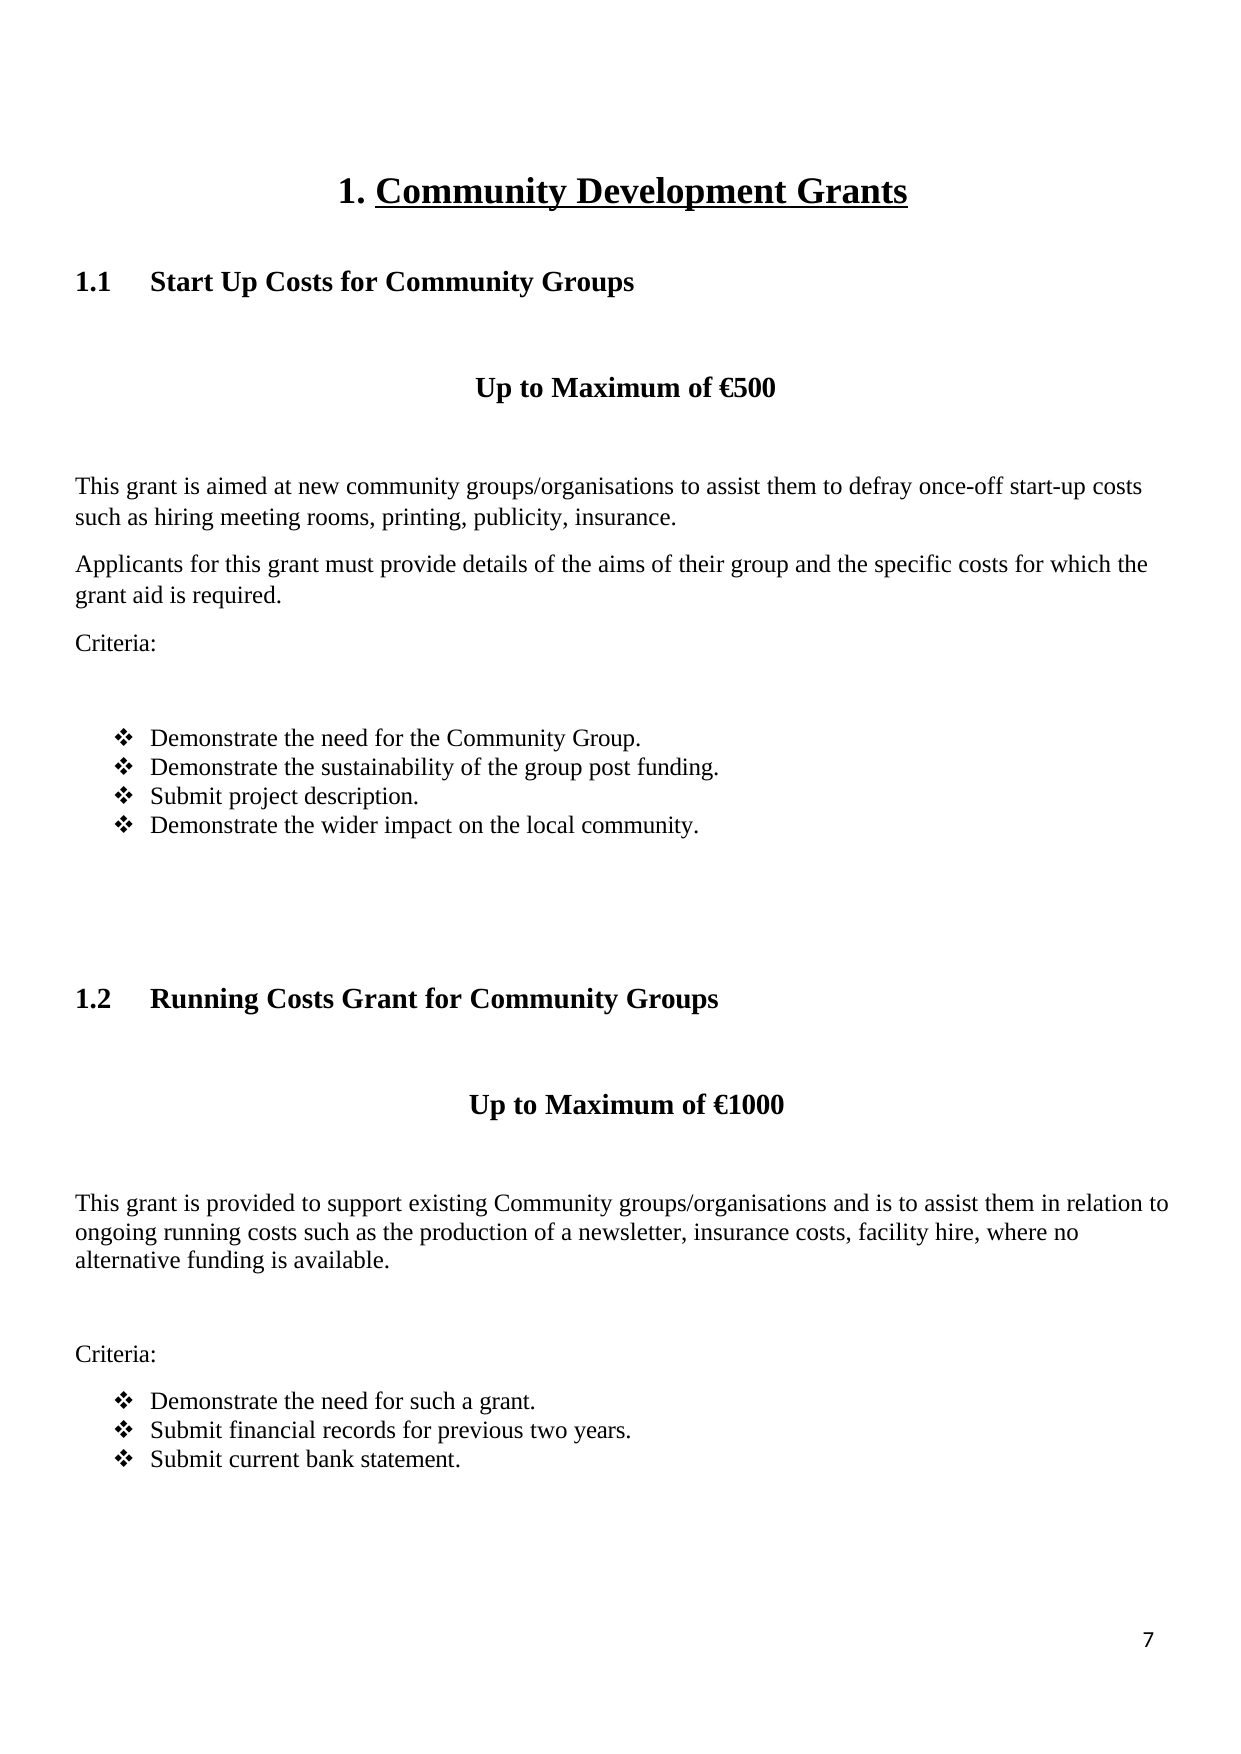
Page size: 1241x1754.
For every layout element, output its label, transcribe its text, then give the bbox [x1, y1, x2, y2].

text This grant is aimed at new community groups/organisations to assist them to defray once-off start-up costs such as hiring meeting rooms, printing, publicity, insurance. [75, 471, 1162, 531]
list Submit current bank statement. [112, 1444, 1178, 1472]
text Up to Maximum of €1000 [468, 1087, 1178, 1121]
text Criteria: [75, 1339, 1178, 1367]
subtitle Start Up Costs for Community Groups [75, 264, 1178, 298]
list Submit project description. [112, 781, 1178, 810]
list Submit financial records for previous two years. [112, 1415, 1178, 1444]
text Up to Maximum of €500 [475, 370, 1178, 404]
subtitle Running Costs Grant for Community Groups [75, 982, 1178, 1015]
subtitle Community Development Grants [337, 168, 1178, 212]
text This grant is provided to support existing Community groups/organisations and is to assist them in relation to ongoing running costs such as the production of a newsletter, insurance costs, facility hire, where no alternative funding is available. [75, 1188, 1178, 1274]
list Demonstrate the wider impact on the local community. [112, 810, 1178, 838]
list Demonstrate the need for such a grant. [112, 1386, 1178, 1415]
text Applicants for this grant must provide details of the aims of their group and the specific costs for which the grant aid is required. [75, 549, 1162, 609]
text Criteria: [75, 628, 1178, 657]
list Demonstrate the need for the Community Group. [112, 723, 1178, 752]
list Demonstrate the sustainability of the group post funding. [112, 752, 1178, 781]
